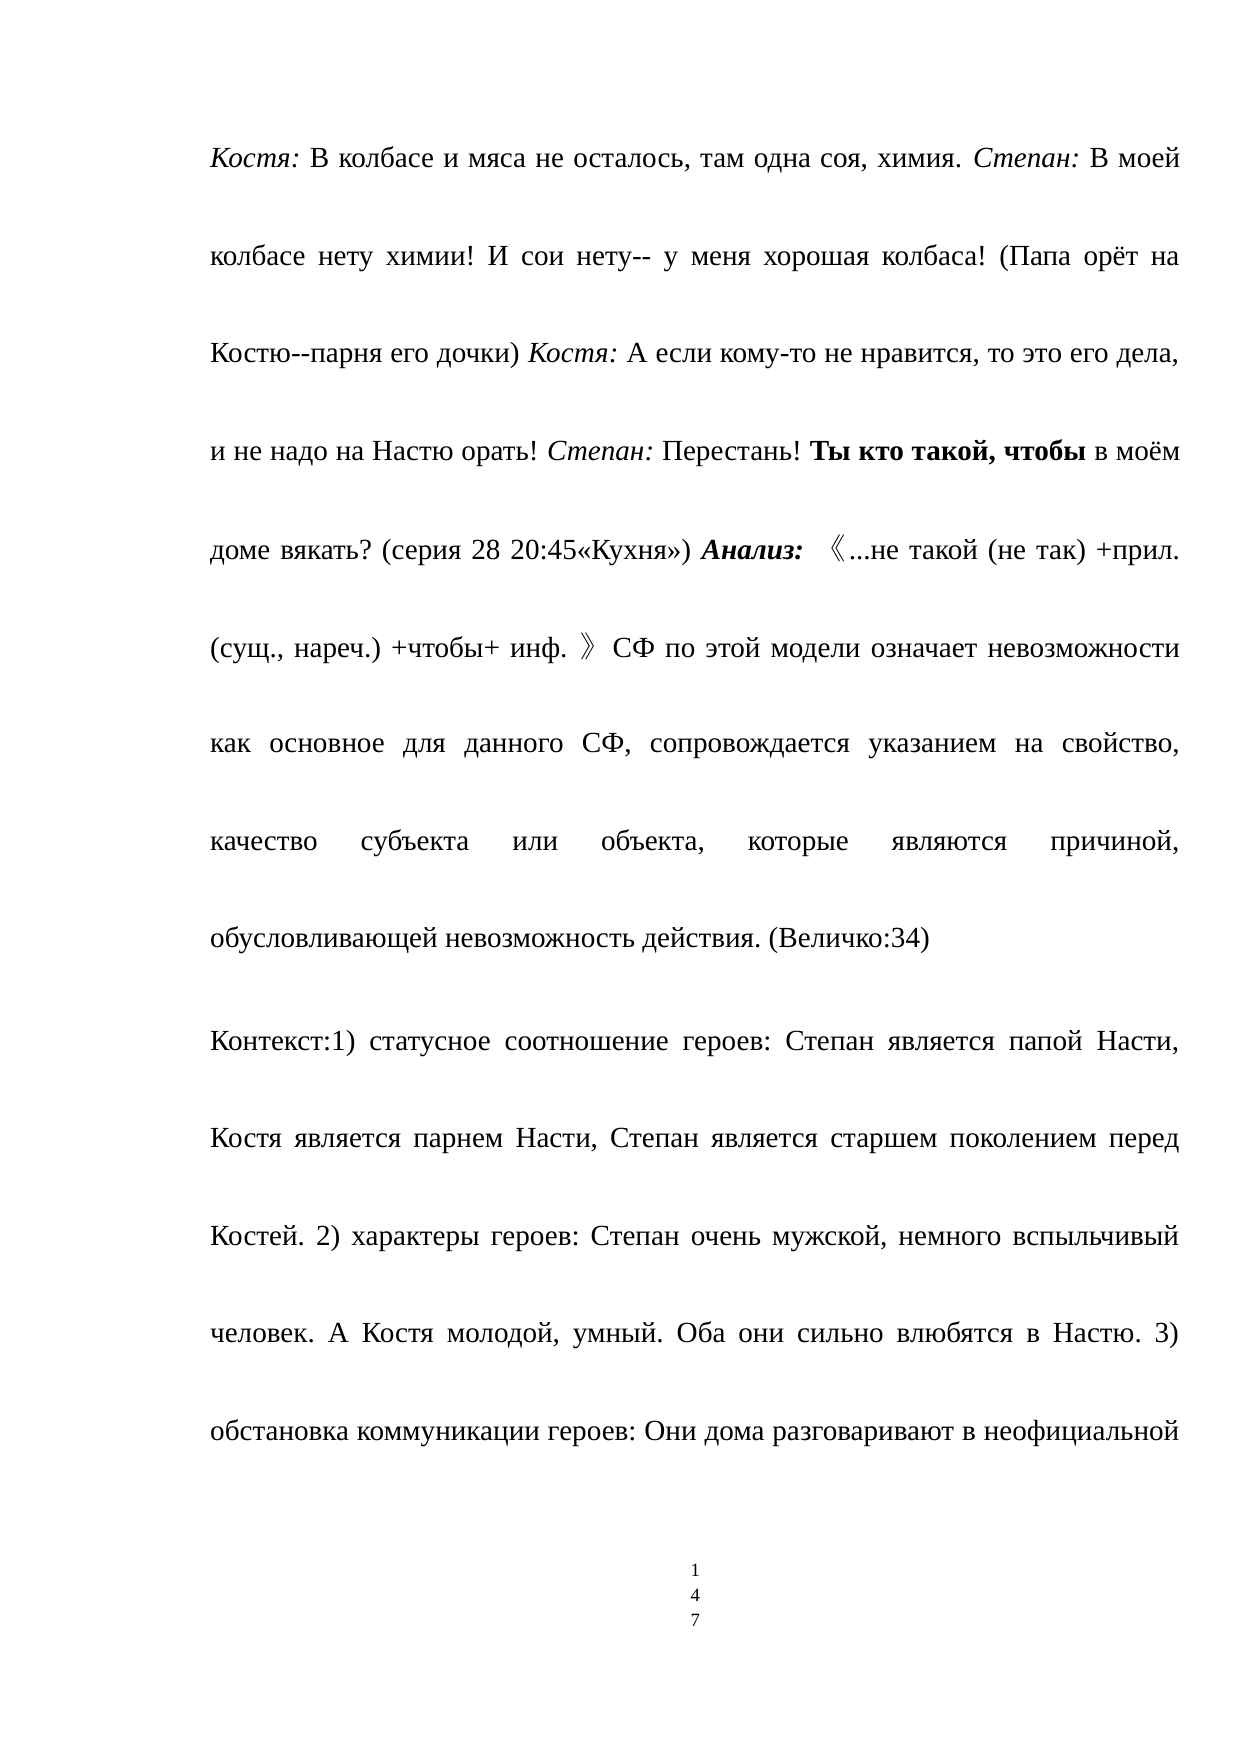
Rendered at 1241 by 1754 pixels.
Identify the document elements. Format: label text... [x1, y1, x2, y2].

text Костя: В колбасе и мяса не осталось, там одна соя, химия. Степан: В моей колбасе нету химии! И сои нету-- у меня хорошая колбаса! (Папа орёт на Костю--парня его дочки) Костя: А если кому-то не нравится, то это его дела, и не надо на Настю орать! Степан: Перестань! Ты кто такой, чтобы в моём доме вякать? (серия 28 20:45«Кухня») Анализ: 《...не такой (не так) +прил. (сущ., нареч.) +чтобы+ инф. 》СФ по этой модели означает невозможности как основное для данного СФ, сопровождается указанием на свойство, качество субъекта или объекта, которые являются причиной, обусловливающей невозможность действия. (Величко:34) [210, 124, 1180, 969]
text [210, 1007, 1180, 1462]
